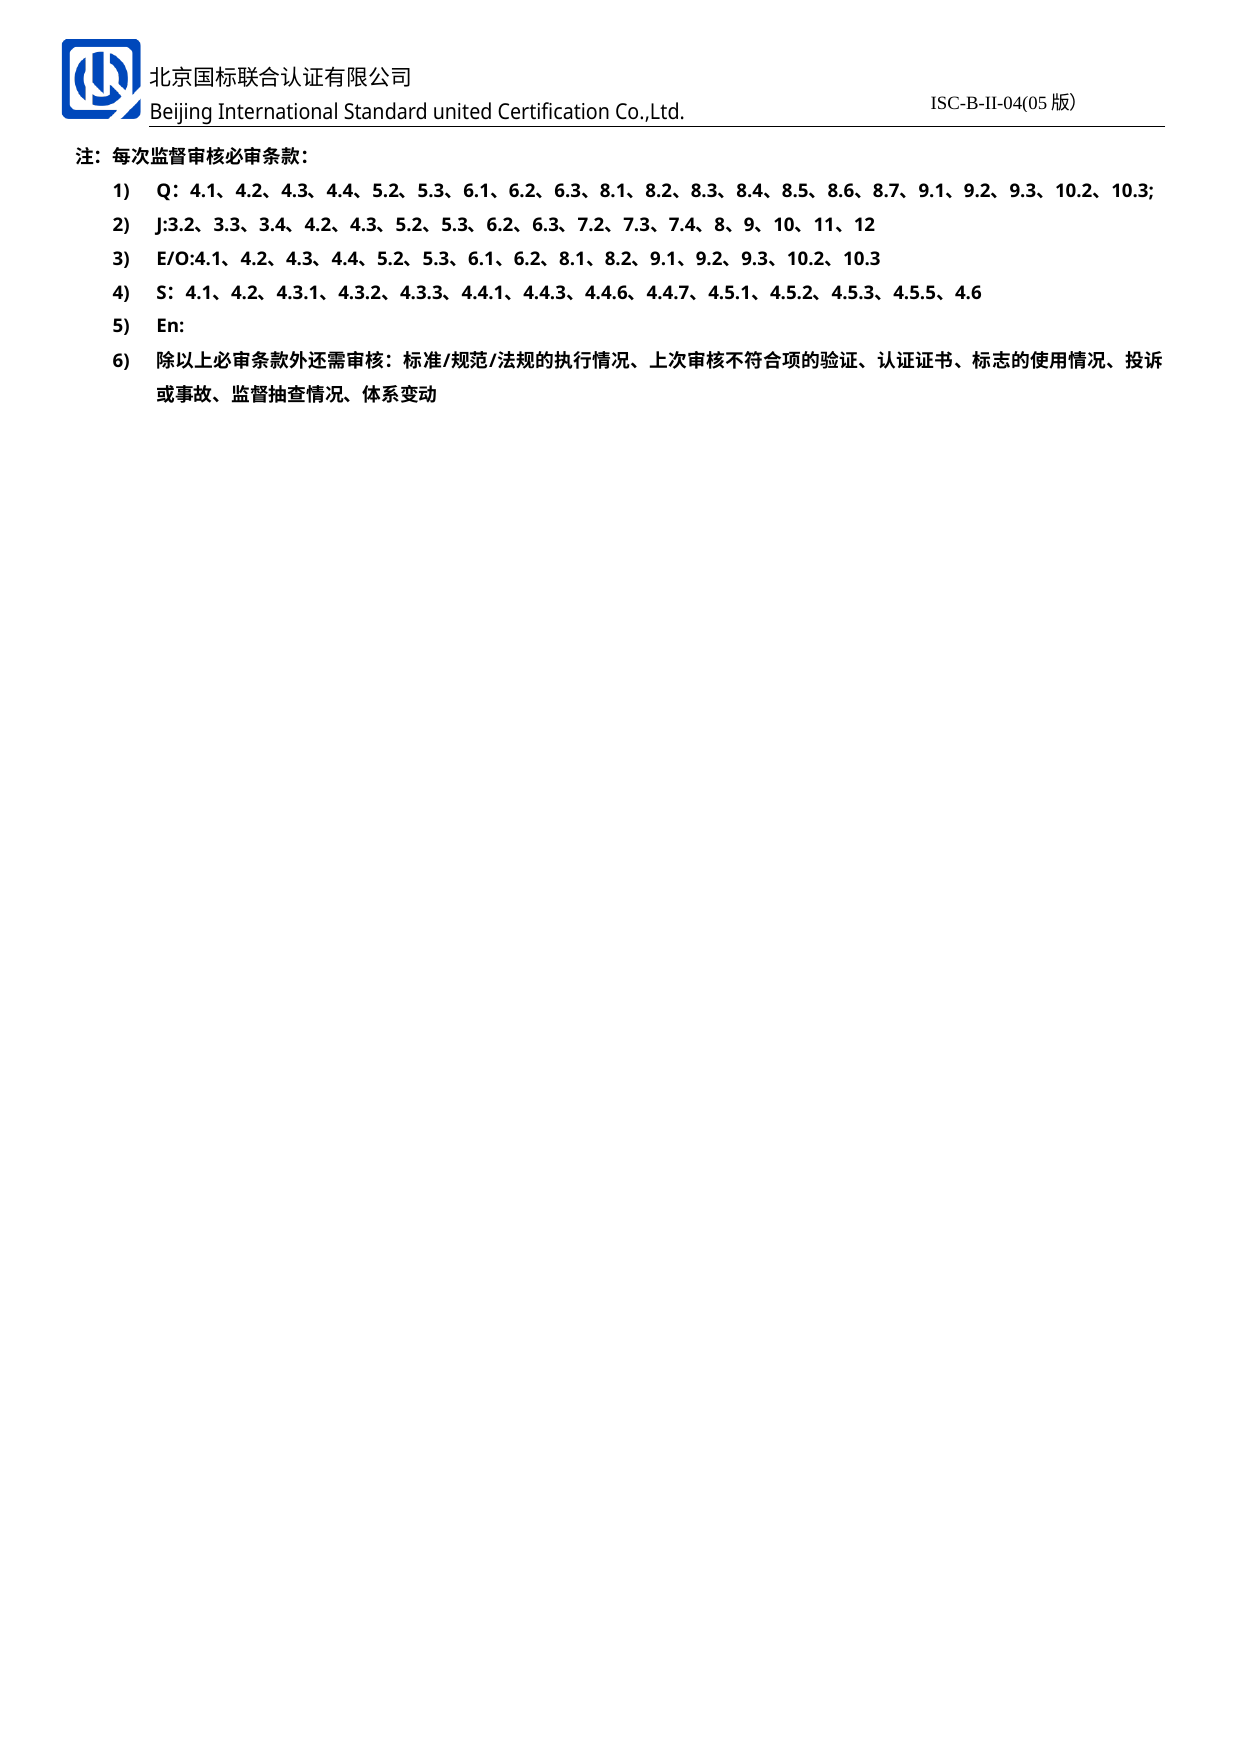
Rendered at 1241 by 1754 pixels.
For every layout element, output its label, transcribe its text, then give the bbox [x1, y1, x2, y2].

text 注：每次监督审核必审条款： [75, 139, 1165, 173]
picture [61, 39, 141, 119]
list Q：4.1、4.2、4.3、4.4、5.2、5.3、6.1、6.2、6.3、8.1、8.2、8.3、8.4、8.5、8.6、8.7、9.1、9.2、9.3、10.2、10.3; [112, 173, 1165, 207]
list S：4.1、4.2、4.3.1、4.3.2、4.3.3、4.4.1、4.4.3、4.4.6、4.4.7、4.5.1、4.5.2、4.5.3、4.5.5、4.6 [112, 274, 1165, 308]
list E/O:4.1、4.2、4.3、4.4、5.2、5.3、6.1、6.2、8.1、8.2、9.1、9.2、9.3、10.2、10.3 [112, 241, 1165, 274]
list J:3.2、3.3、3.4、4.2、4.3、5.2、5.3、6.2、6.3、7.2、7.3、7.4、8、9、10、11、12 [112, 207, 1165, 241]
list En: [112, 308, 1165, 342]
list 除以上必审条款外还需审核：标准/规范/法规的执行情况、上次审核不符合项的验证、认证证书、标志的使用情况、投诉或事故、监督抽查情况、体系变动 [112, 342, 1165, 410]
